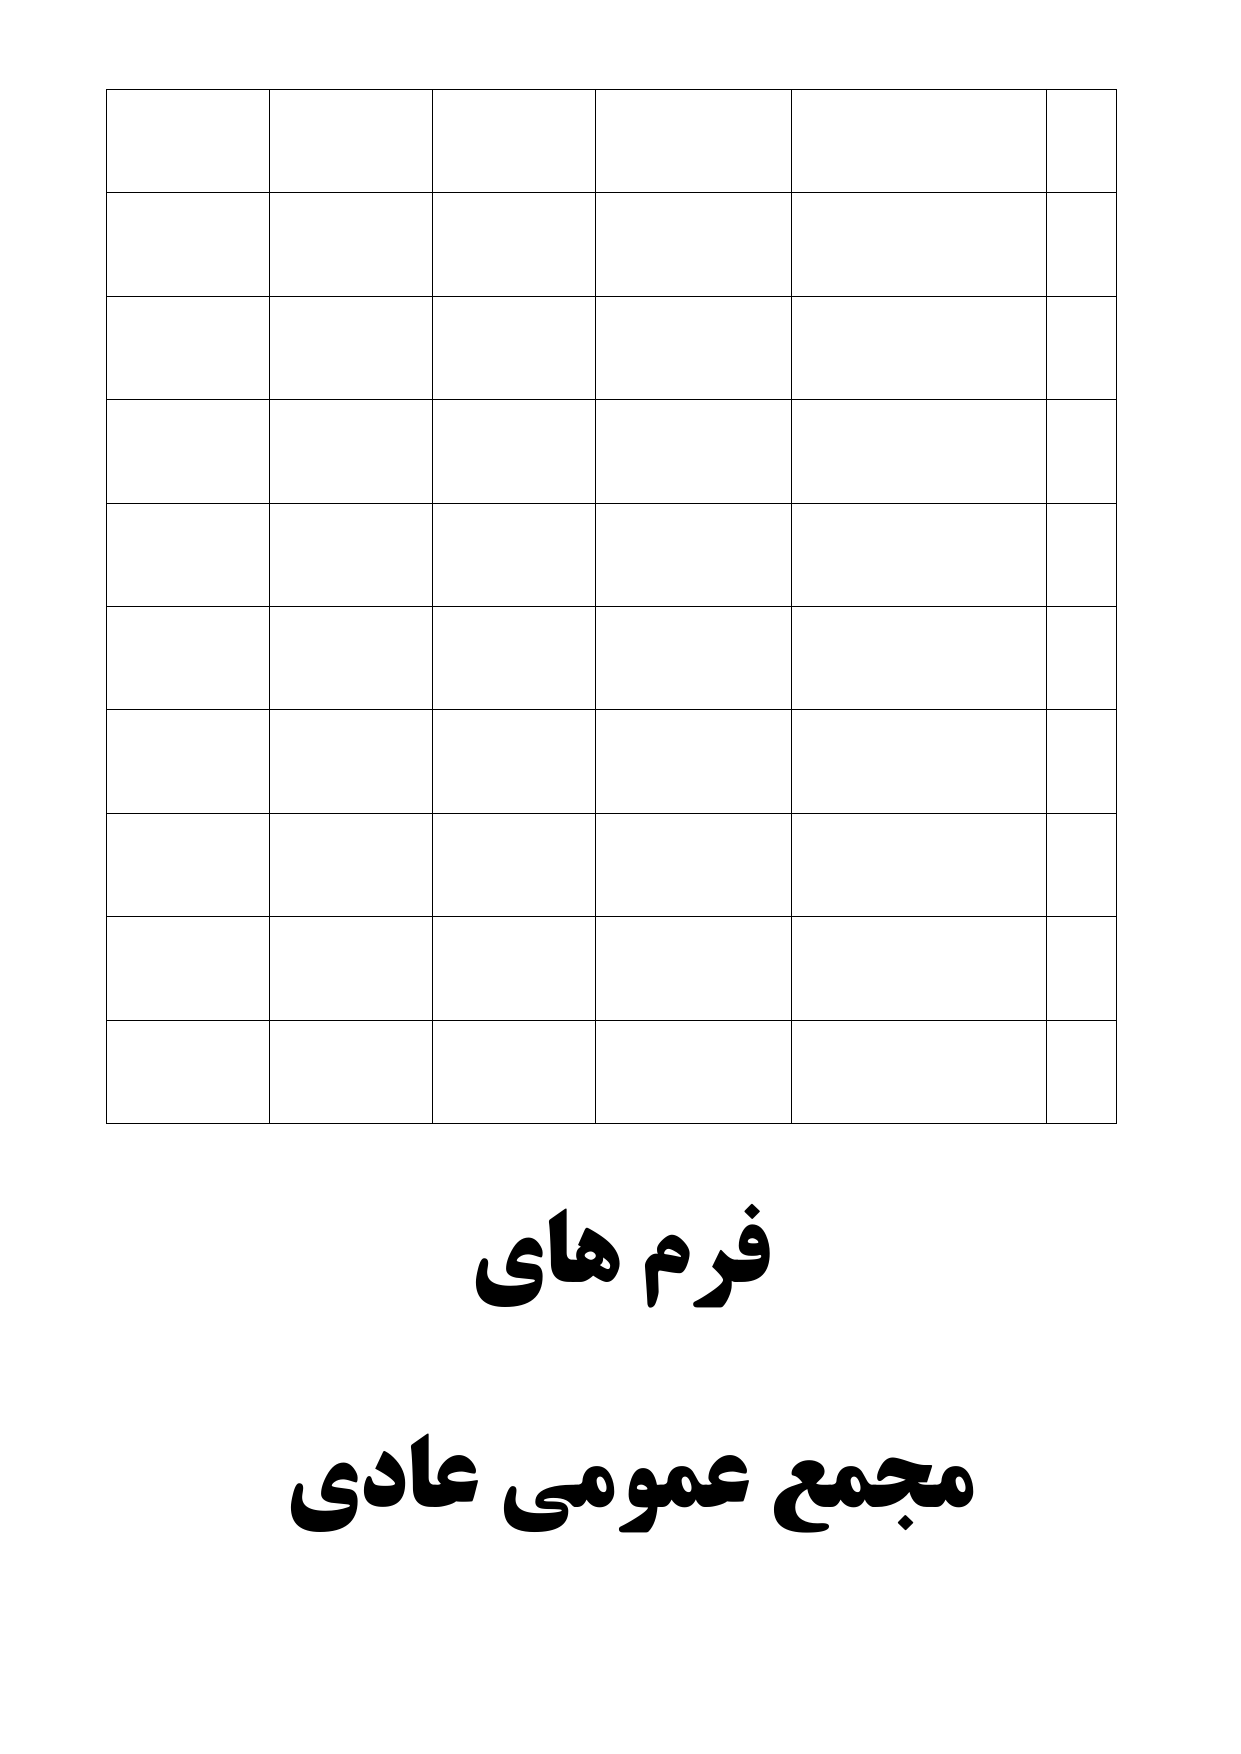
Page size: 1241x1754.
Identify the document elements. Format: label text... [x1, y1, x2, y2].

table_cell [270, 297, 432, 399]
table_cell [270, 504, 432, 606]
table_cell [792, 297, 1046, 399]
table_cell [792, 400, 1046, 502]
table_cell [792, 1021, 1046, 1123]
table_cell [433, 90, 595, 192]
table_cell [1047, 504, 1116, 606]
table_cell [1047, 297, 1116, 399]
table_cell [433, 917, 595, 1019]
table_cell [107, 504, 269, 606]
table_cell [596, 917, 791, 1019]
table_cell [107, 710, 269, 813]
table_cell [270, 90, 432, 192]
table_cell [107, 814, 269, 916]
table_cell [433, 607, 595, 709]
table_cell [433, 297, 595, 399]
table_cell [792, 607, 1046, 709]
table_cell [596, 814, 791, 916]
table_cell [270, 400, 432, 502]
table_cell [107, 607, 269, 709]
table_cell [107, 917, 269, 1019]
table_cell [596, 400, 791, 502]
table_cell [1047, 400, 1116, 502]
table_cell [596, 297, 791, 399]
table_cell [792, 90, 1046, 192]
table_cell [107, 193, 269, 296]
table_cell [270, 917, 432, 1019]
table_cell [792, 193, 1046, 296]
table_cell [1047, 814, 1116, 916]
table_cell [433, 814, 595, 916]
table_cell [792, 710, 1046, 813]
table_cell [270, 193, 432, 296]
table_cell [596, 1021, 791, 1123]
table_cell [270, 710, 432, 813]
table_cell [107, 90, 269, 192]
table_cell [792, 504, 1046, 606]
table_cell [596, 193, 791, 296]
table_cell [433, 710, 595, 813]
table_cell [270, 1021, 432, 1123]
table_cell [1047, 193, 1116, 296]
table_cell [433, 400, 595, 502]
table_cell [433, 1021, 595, 1123]
table_cell [596, 504, 791, 606]
table_cell [596, 710, 791, 813]
table_cell [792, 917, 1046, 1019]
table_cell [596, 607, 791, 709]
table_cell [433, 193, 595, 296]
table_cell [107, 1021, 269, 1123]
table_cell [1047, 917, 1116, 1019]
text مجمع عمومی عادی [118, 1437, 1122, 1537]
table_cell [1047, 90, 1116, 192]
table_cell [107, 400, 269, 502]
table_cell [792, 814, 1046, 916]
text فرم های [118, 1212, 1122, 1312]
table_cell [270, 814, 432, 916]
table_cell [107, 297, 269, 399]
table_cell [596, 90, 791, 192]
table_cell [1047, 710, 1116, 813]
table_cell [1047, 607, 1116, 709]
table_cell [270, 607, 432, 709]
table_cell [1047, 1021, 1116, 1123]
table_cell [433, 504, 595, 606]
